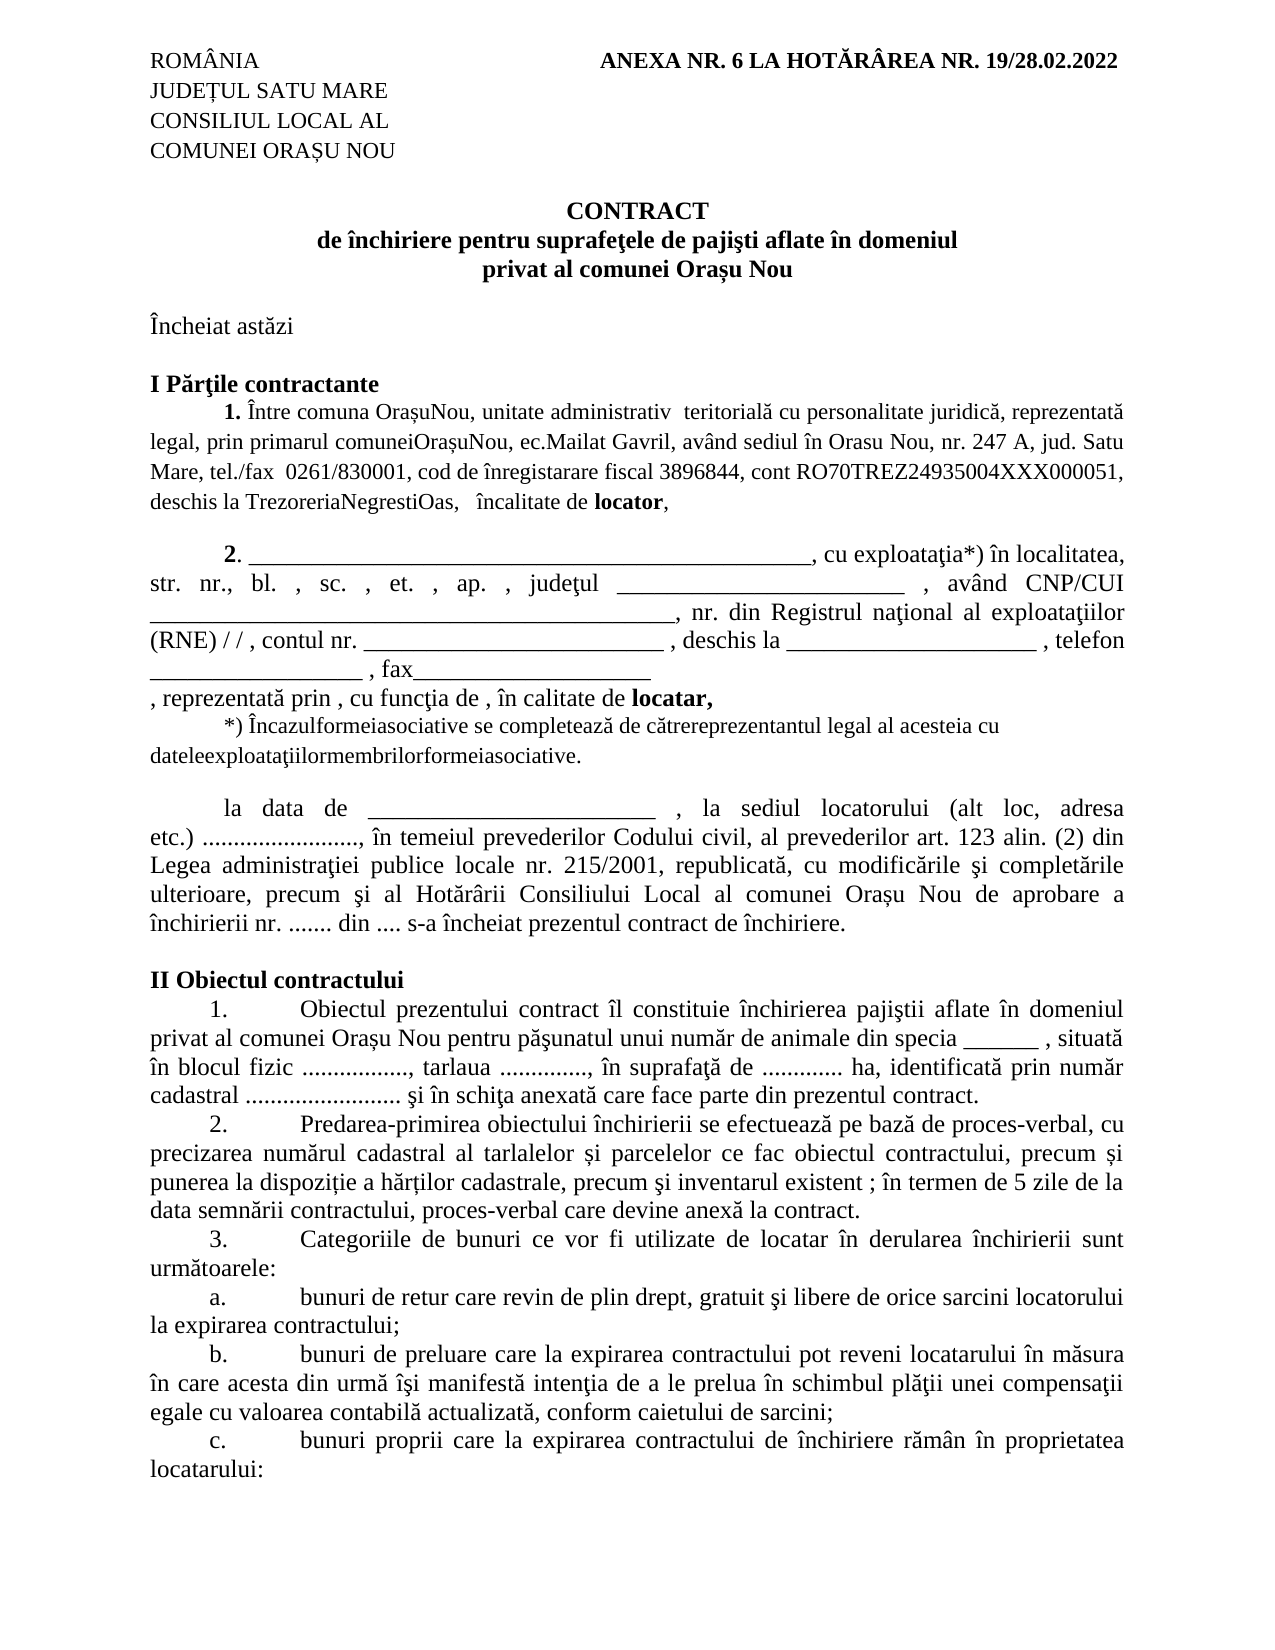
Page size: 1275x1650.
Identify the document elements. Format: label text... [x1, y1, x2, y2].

text *) Încazulformeiasociative se completează de cătrereprezentantul legal al acesteia cu dateleexploataţiilormembrilorformeiasociative. [150, 712, 1125, 768]
text CONTRACT [150, 196, 1125, 225]
text la data de _______________________ , la sediul locatorului (alt loc, adresa etc.) ........................., în temeiul prevederilor Codului civil, al prevederilor art. 123 alin. (2) din Legea administraţiei publice locale nr. 215/2001, republicată, cu modificările şi completările ulterioare, precum şi al Hotărârii Consiliului Local al comunei Orașu Nou de aprobare a închirierii nr. ....... din .... s-a încheiat prezentul contract de închiriere. [150, 793, 1125, 937]
text ROMÂNIA ANEXA NR. 6 LA HOTĂRÂREA NR. 19/28.02.2022 [150, 47, 1125, 73]
text CONSILIUL LOCAL AL [150, 107, 1125, 134]
list bunuri de retur care revin de plin drept, gratuit şi libere de orice sarcini locatorului la expirarea contractului; [150, 1282, 1125, 1339]
text JUDEȚUL SATU MARE [150, 77, 1125, 103]
text COMUNEI ORAȘU NOU [150, 137, 1125, 164]
list Categoriile de bunuri ce vor fi utilizate de locatar în derularea închirierii sunt următoarele: [150, 1224, 1125, 1282]
text 2. _____________________________________________, cu exploataţia*) în localitatea, str. nr., bl. , sc. , et. , ap. , judeţul _______________________ , având CNP/CUI __________________________________________, nr. din Registrul naţional al exploataţiilor (RNE) / / , contul nr. ________________________ , deschis la ____________________ , telefon _________________ , fax___________________ [150, 539, 1125, 683]
text I Părţile contractante [150, 369, 1125, 398]
text , reprezentată prin , cu funcţia de , în calitate de locatar, [150, 683, 1125, 712]
list bunuri de preluare care la expirarea contractului pot reveni locatarului în măsura în care acesta din urmă îşi manifestă intenţia de a le prelua în schimbul plăţii unei compensaţii egale cu valoarea contabilă actualizată, conform caietului de sarcini; [150, 1339, 1125, 1426]
text II Obiectul contractului [150, 966, 1125, 994]
text Încheiat astăzi [150, 311, 1125, 340]
text 1. Între comuna OrașuNou, unitate administrativ teritorială cu personalitate juridică, reprezentată legal, prin primarul comuneiOrașuNou, ec.Mailat Gavril, având sediul în Orasu Nou, nr. 247 A, jud. Satu Mare, tel./fax 0261/830001, cod de înregistarare fiscal 3896844, cont RO70TREZ24935004XXX000051, deschis la TrezoreriaNegrestiOas, încalitate de locator, [150, 398, 1125, 515]
list Obiectul prezentului contract îl constituie închirierea pajiştii aflate în domeniul privat al comunei Orașu Nou pentru păşunatul unui număr de animale din specia ______ , situată în blocul fizic ................., tarlaua .............., în suprafaţă de ............. ha, identificată prin număr cadastral ......................... şi în schiţa anexată care face parte din prezentul contract. [150, 994, 1125, 1109]
list Predarea-primirea obiectului închirierii se efectuează pe bază de proces-verbal, cu precizarea numărul cadastral al tarlalelor și parcelelor ce fac obiectul contractului, precum și punerea la dispoziție a hărților cadastrale, precum şi inventarul existent ; în termen de 5 zile de la data semnării contractului, proces-verbal care devine anexă la contract. [150, 1109, 1125, 1224]
text privat al comunei Orașu Nou [150, 254, 1125, 283]
text de închiriere pentru suprafeţele de pajişti aflate în domeniul [150, 225, 1125, 254]
list bunuri proprii care la expirarea contractului de închiriere rămân în proprietatea locatarului: [150, 1426, 1125, 1483]
